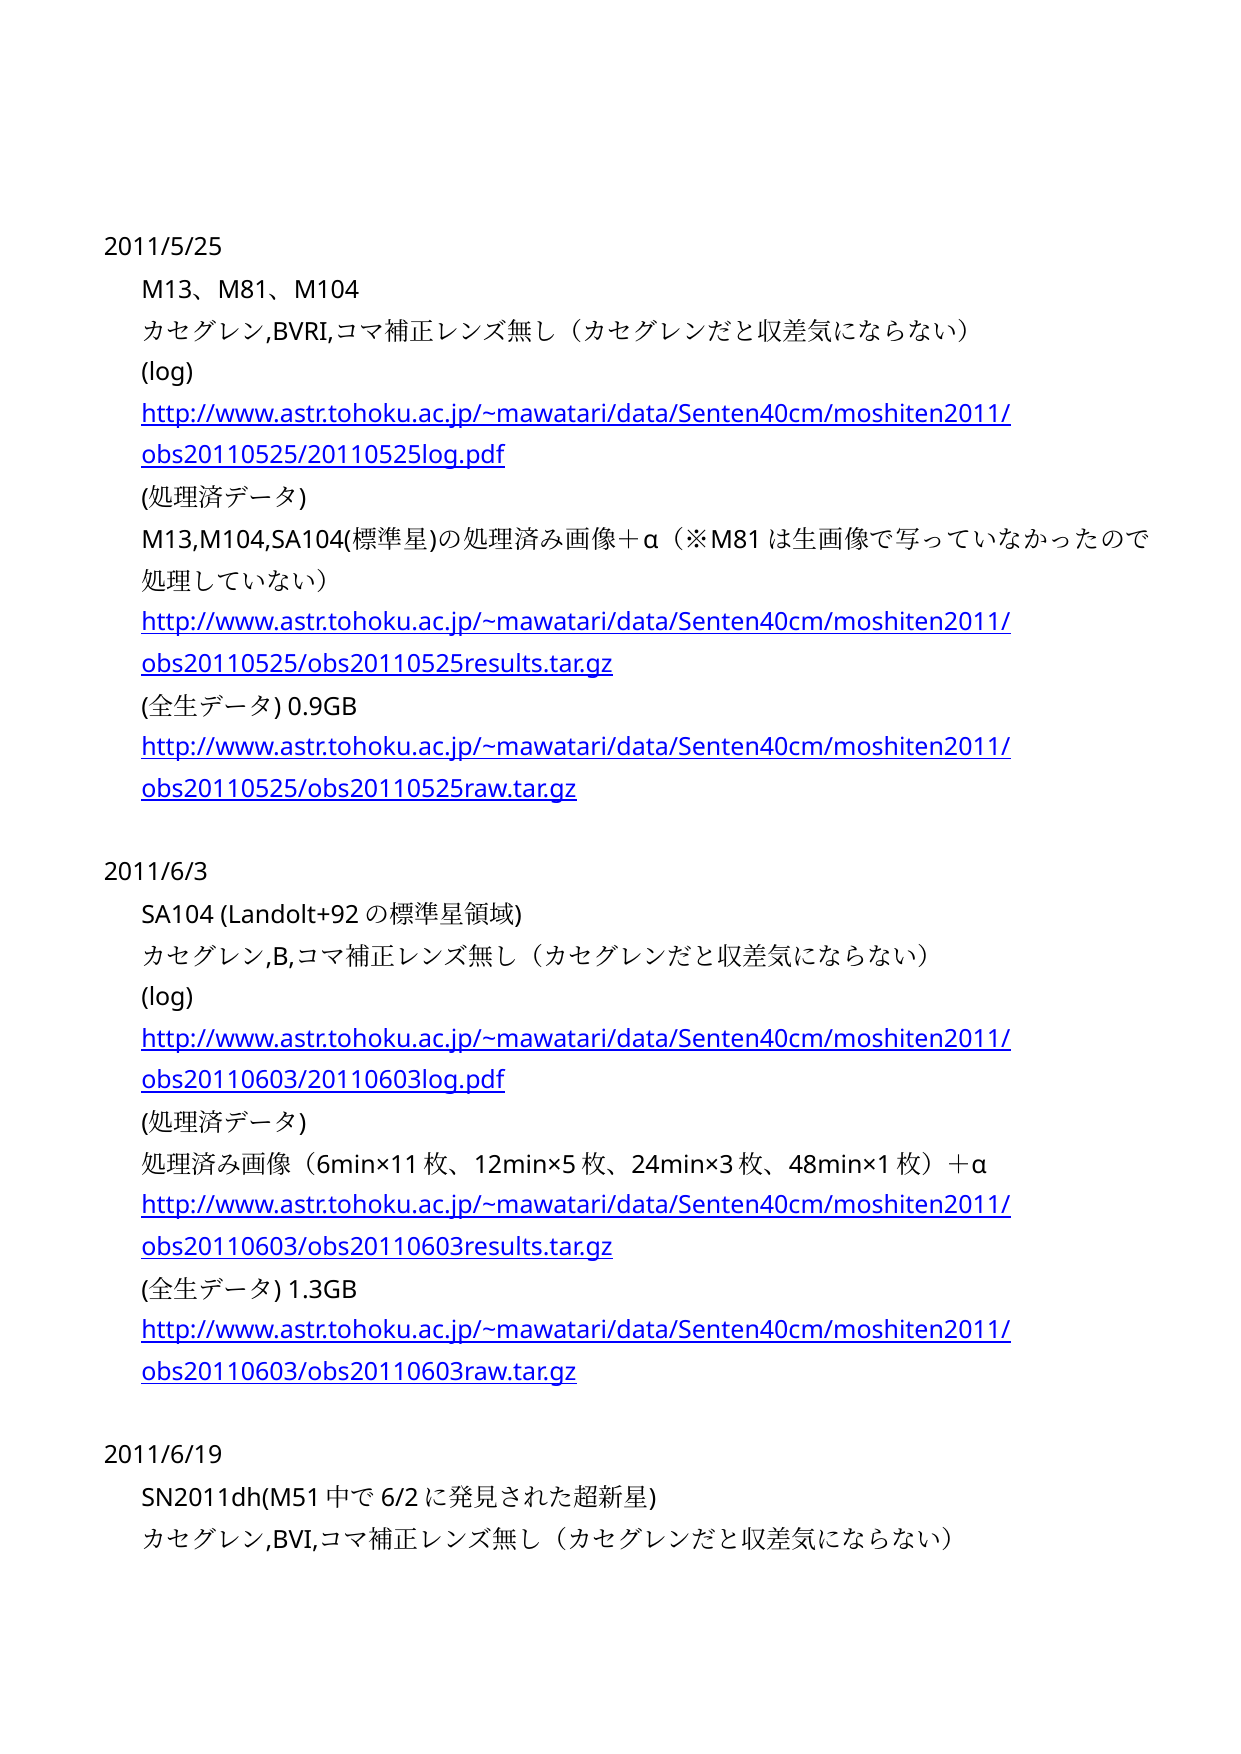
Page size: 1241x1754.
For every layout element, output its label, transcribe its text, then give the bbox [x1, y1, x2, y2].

list (log) [141, 350, 1152, 392]
list (処理済データ) [141, 1100, 1152, 1142]
list カセグレン,B,コマ補正レンズ無し（カセグレンだと収差気にならない） [141, 933, 1152, 975]
list 処理済み画像（6min×11枚、12min×5枚、24min×3枚、48min×1枚）＋α [141, 1142, 1152, 1183]
list (全生データ) 0.9GB [141, 683, 1152, 725]
list (log) [141, 975, 1152, 1017]
list http://www.astr.tohoku.ac.jp/~mawatari/data/Senten40cm/moshiten2011/obs20110603/obs20110603results.tar.gz [141, 1183, 1152, 1267]
text 2011/6/19 [103, 1433, 1152, 1475]
list http://www.astr.tohoku.ac.jp/~mawatari/data/Senten40cm/moshiten2011/obs20110525/20110525log.pdf [141, 392, 1152, 475]
list M13,M104,SA104(標準星)の処理済み画像＋α（※M81は生画像で写っていなかったので処理していない） [141, 517, 1152, 600]
text 2011/6/3 [103, 850, 1152, 892]
list SN2011dh(M51中で6/2に発見された超新星) [141, 1475, 1152, 1517]
list カセグレン,BVRI,コマ補正レンズ無し（カセグレンだと収差気にならない） [141, 308, 1152, 350]
text 2011/5/25 [103, 225, 1152, 267]
list M13、M81、M104 [141, 267, 1152, 308]
list http://www.astr.tohoku.ac.jp/~mawatari/data/Senten40cm/moshiten2011/obs20110603/20110603log.pdf [141, 1017, 1152, 1100]
list (処理済データ) [141, 475, 1152, 517]
list http://www.astr.tohoku.ac.jp/~mawatari/data/Senten40cm/moshiten2011/obs20110603/obs20110603raw.tar.gz [141, 1308, 1152, 1392]
list SA104 (Landolt+92の標準星領域) [141, 892, 1152, 933]
list http://www.astr.tohoku.ac.jp/~mawatari/data/Senten40cm/moshiten2011/obs20110525/obs20110525raw.tar.gz [141, 725, 1152, 808]
list http://www.astr.tohoku.ac.jp/~mawatari/data/Senten40cm/moshiten2011/obs20110525/obs20110525results.tar.gz [141, 600, 1152, 683]
list カセグレン,BVI,コマ補正レンズ無し（カセグレンだと収差気にならない） [141, 1517, 1152, 1558]
list (全生データ) 1.3GB [141, 1267, 1152, 1308]
